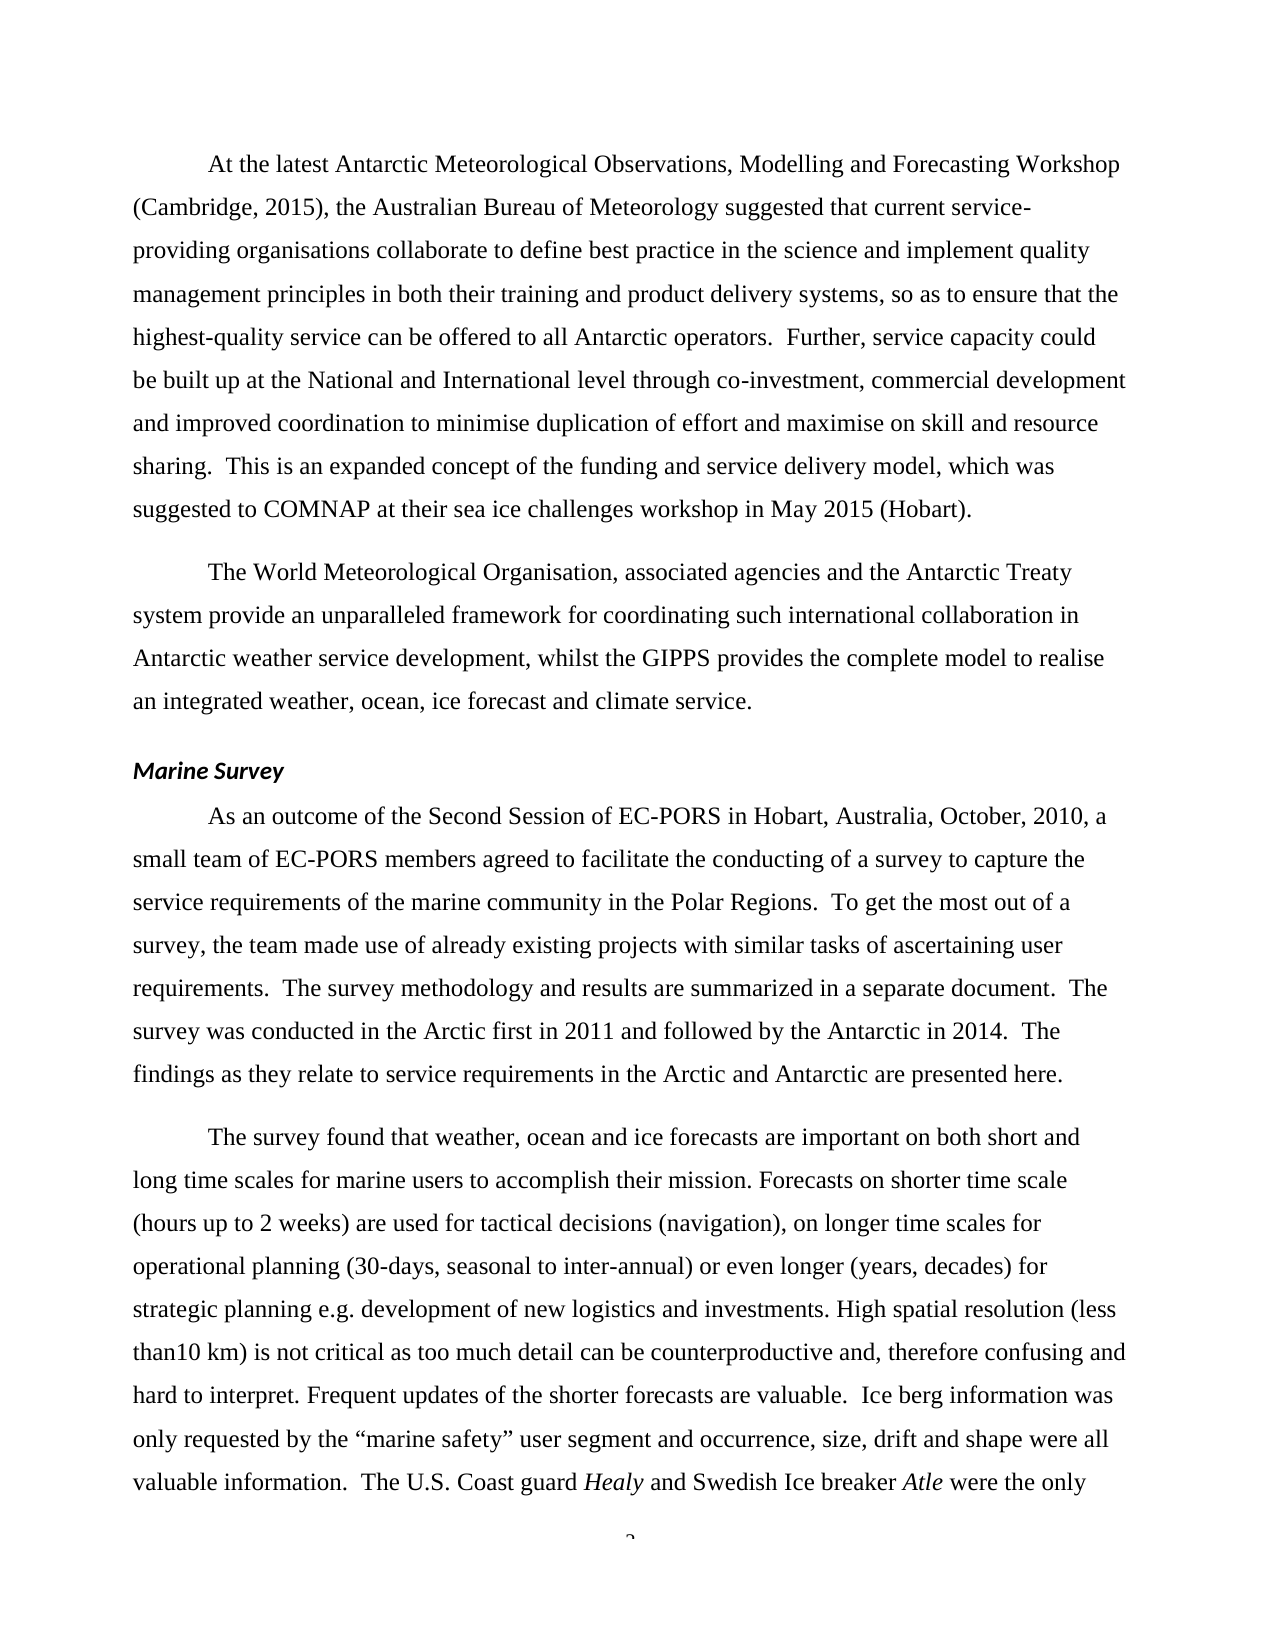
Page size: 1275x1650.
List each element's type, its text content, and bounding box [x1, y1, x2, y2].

text The World Meteorological Organisation, associated agencies and the Antarctic Treaty system provide an unparalleled framework for coordinating such international collaboration in Antarctic weather service development, whilst the GIPPS provides the complete model to realise an integrated weather, ocean, ice forecast and climate service. [133, 557, 1106, 715]
text As an outcome of the Second Session of EC-PORS in Hobart, Australia, October, 2010, a small team of EC-PORS members agreed to facilitate the conducting of a survey to capture the service requirements of the marine community in the Polar Regions. To get the most out of a survey, the team made use of already existing projects with similar tasks of ascertaining user requirements. The survey methodology and results are summarized in a separate document. The survey was conducted in the Arctic first in 2011 and followed by the Antarctic in 2014. The findings as they relate to service requirements in the Arctic and Antarctic are presented here. [133, 801, 1109, 1088]
text Marine Survey [133, 755, 1135, 786]
text The survey found that weather, ocean and ice forecasts are important on both short and long time scales for marine users to accomplish their mission. Forecasts on shorter time scale (hours up to 2 weeks) are used for tactical decisions (navigation), on longer time scales for operational planning (30-days, seasonal to inter-annual) or even longer (years, decades) for strategic planning e.g. development of new logistics and investments. High spatial resolution (less than10 km) is not critical as too much detail can be counterproductive and, therefore confusing and hard to interpret. Frequent updates of the shorter forecasts are valuable. Ice berg information was only requested by the “marine safety” user segment and occurrence, size, drift and shape were all valuable information. The U.S. Coast guard Healy and Swedish Ice breaker Atle were the only [133, 1122, 1128, 1496]
text At the latest Antarctic Meteorological Observations, Modelling and Forecasting Workshop (Cambridge, 2015), the Australian Bureau of Meteorology suggested that current service- providing organisations collaborate to define best practice in the science and implement quality management principles in both their training and product delivery systems, so as to ensure that the highest-quality service can be offered to all Antarctic operators. Further, service capacity could be built up at the National and International level through co-investment, commercial development and improved coordination to minimise duplication of effort and maximise on skill and resource sharing. This is an expanded concept of the funding and service delivery model, which was suggested to COMNAP at their sea ice challenges workshop in May 2015 (Hobart). [133, 149, 1126, 523]
